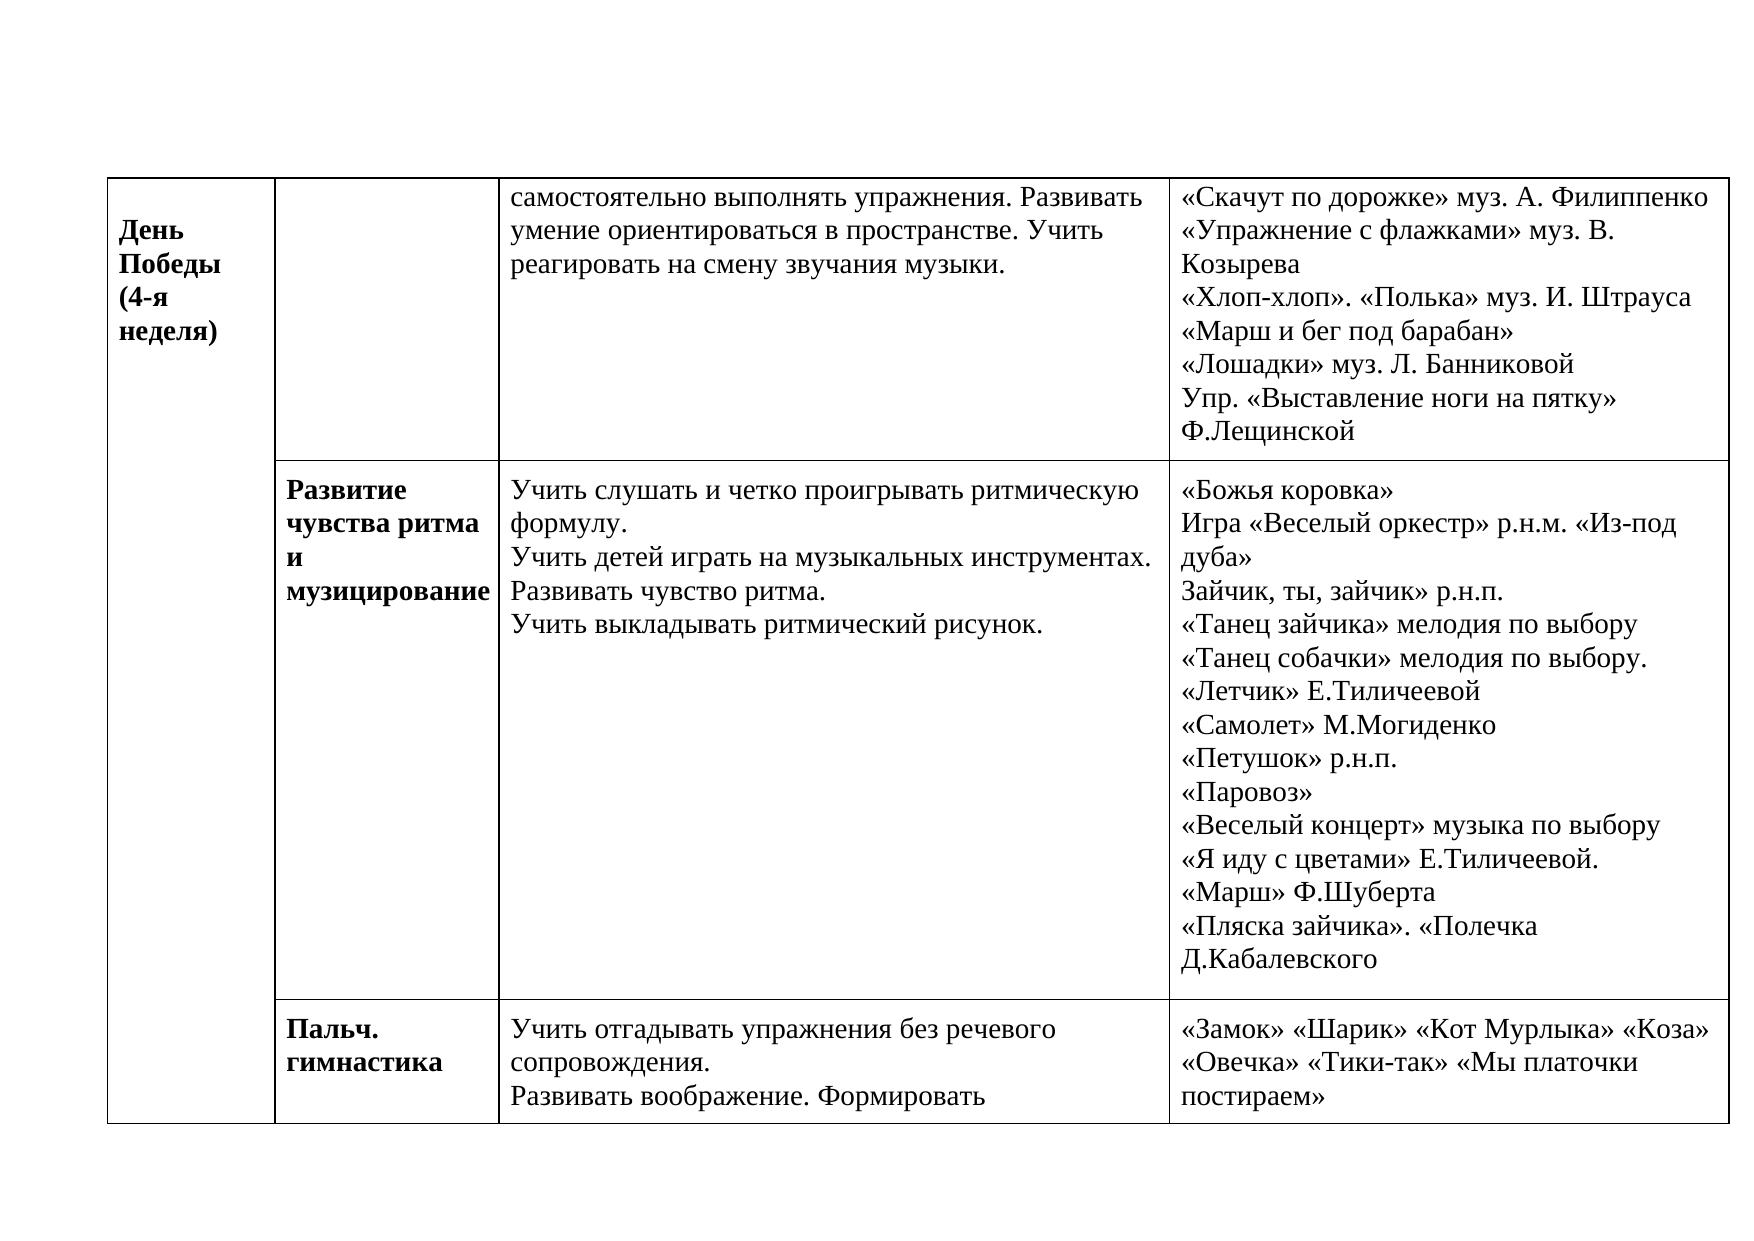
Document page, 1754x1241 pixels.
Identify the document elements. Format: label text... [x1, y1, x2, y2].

table_cell Учить слушать и четко проигрывать ритмическую формулу. Учить детей играть на музыкальных инструментах. Развивать чувство ритма. Учить выкладывать ритмический рисунок. [500, 461, 1169, 998]
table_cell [500, 179, 1169, 459]
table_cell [500, 1000, 1169, 1122]
table_cell «Божья коровка» Игра «Веселый оркестр» р.н.м. «Из-под дуба» Зайчик, ты, зайчик» р.н.п. «Танец зайчика» мелодия по выбору «Танец собачки» мелодия по выбору. «Летчик» Е.Тиличеевой «Самолет» М.Могиденко «Петушок» р.н.п. «Паровоз» «Веселый концерт» музыка по выбору «Я иду с цветами» Е.Тиличеевой. «Марш» Ф.Шуберта «Пляска зайчика». «Полечка Д.Кабалевского [1170, 461, 1728, 998]
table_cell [1170, 179, 1728, 459]
table_cell Развитие чувства ритма и музицирование [276, 461, 498, 998]
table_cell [1170, 1000, 1728, 1122]
table_cell Весна (1-я – 3-я недели) День Победы (4-я неделя) [108, 179, 274, 1122]
table_cell Пальч. гимнастика [276, 1000, 498, 1122]
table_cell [276, 179, 498, 459]
